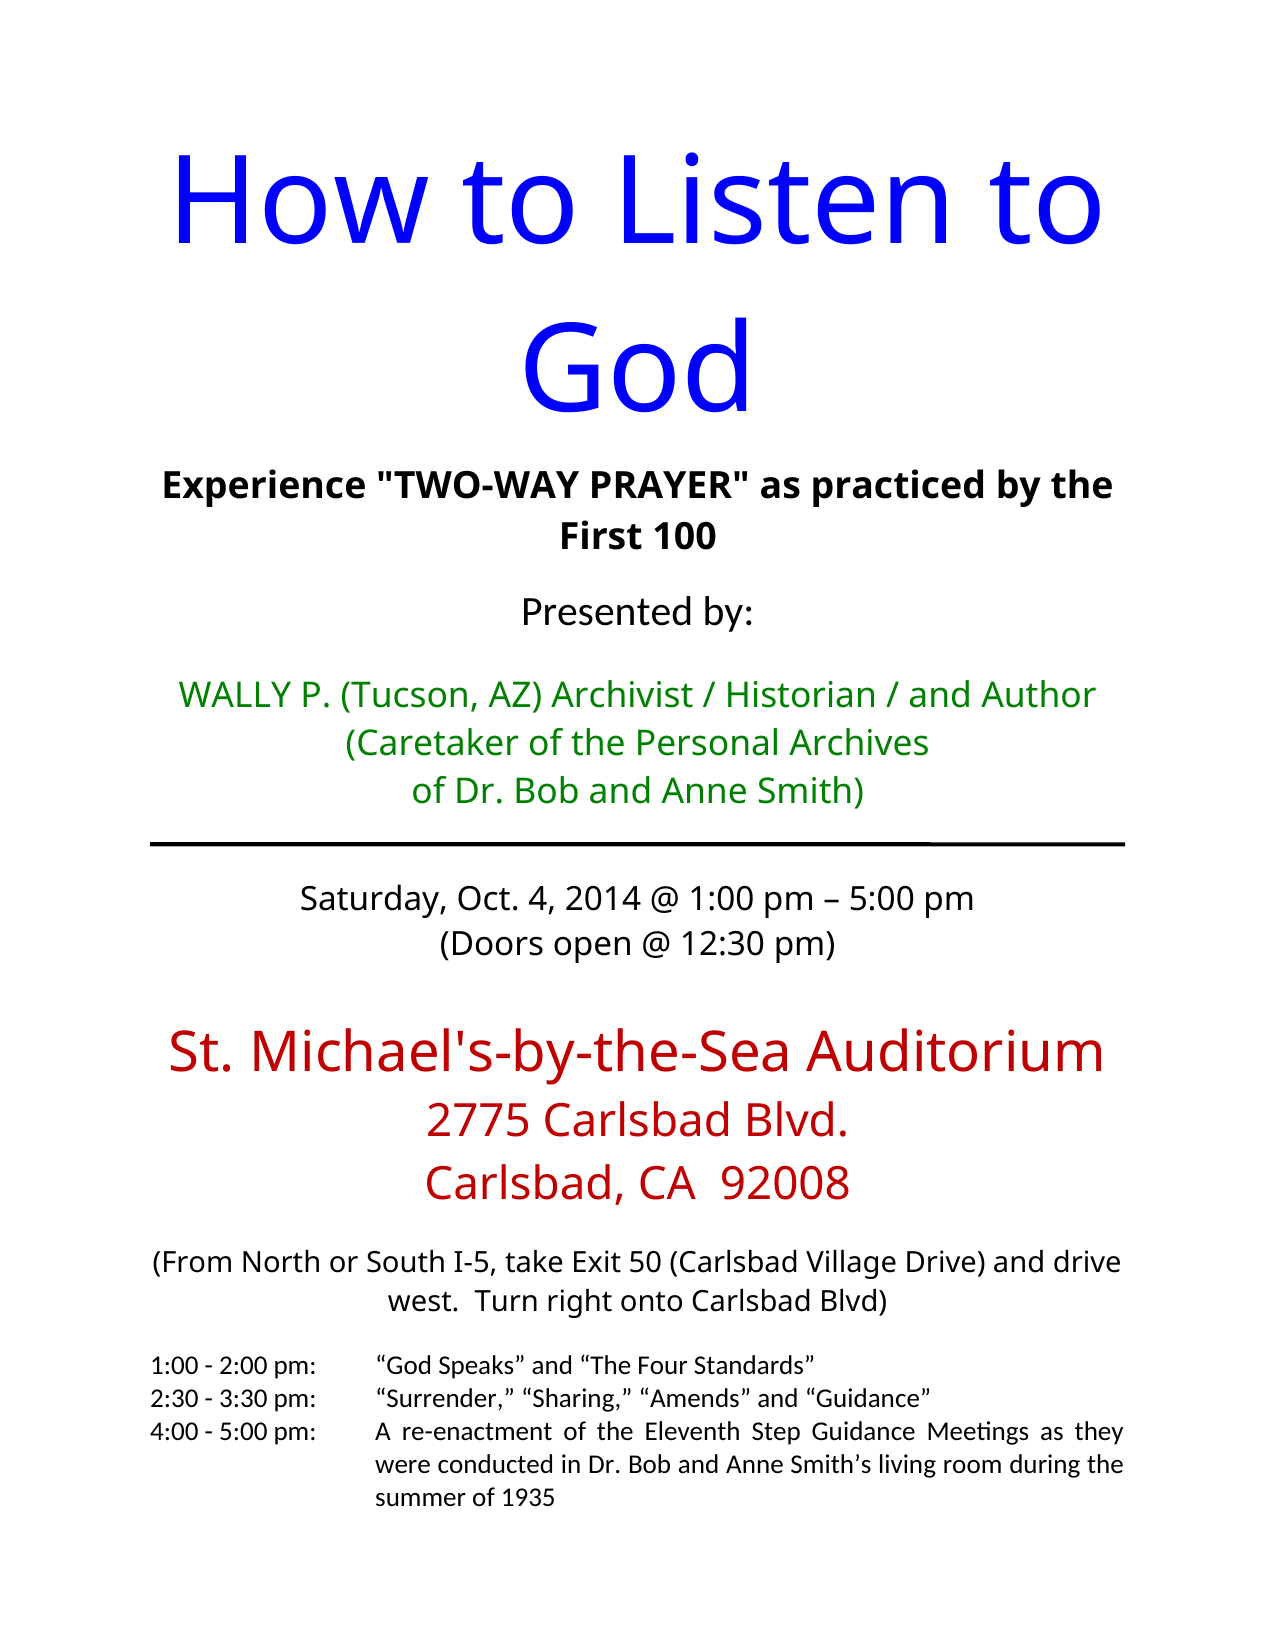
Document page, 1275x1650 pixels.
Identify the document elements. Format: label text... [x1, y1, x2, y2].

text 2775 Carlsbad Blvd. [150, 1088, 1125, 1150]
text Carlsbad, CA 92008 [150, 1150, 1125, 1212]
text How to Listen to God [150, 112, 1125, 447]
text (Doors open @ 12:30 pm) [150, 920, 1125, 966]
text of Dr. Bob and Anne Smith) [150, 766, 1125, 814]
text 2:30 - 3:30 pm: “Surrender,” “Sharing,” “Amends” and “Guidance” [150, 1381, 1125, 1414]
text (From North or South I-5, take Exit 50 (Carlsbad Village Drive) and drive west. Turn right onto Carlsbad Blvd) [150, 1241, 1125, 1320]
text Presented by: [150, 585, 1125, 636]
text St. Michael's-by-the-Sea Auditorium [150, 1011, 1125, 1088]
text Experience "TWO-WAY PRAYER" as practiced by the First 100 [150, 459, 1125, 561]
text 1:00 - 2:00 pm: “God Speaks” and “The Four Standards” [150, 1348, 1125, 1381]
text WALLY P. (Tucson, AZ) Archivist / Historian / and Author (Caretaker of the Personal Archives [150, 669, 1125, 766]
text Saturday, Oct. 4, 2014 @ 1:00 pm – 5:00 pm [150, 875, 1125, 920]
text 4:00 - 5:00 pm: A re-enactment of the Eleventh Step Guidance Meetings as they were conducted in Dr. Bob and Anne Smith’s living room during the summer of 1935 [150, 1414, 1125, 1513]
